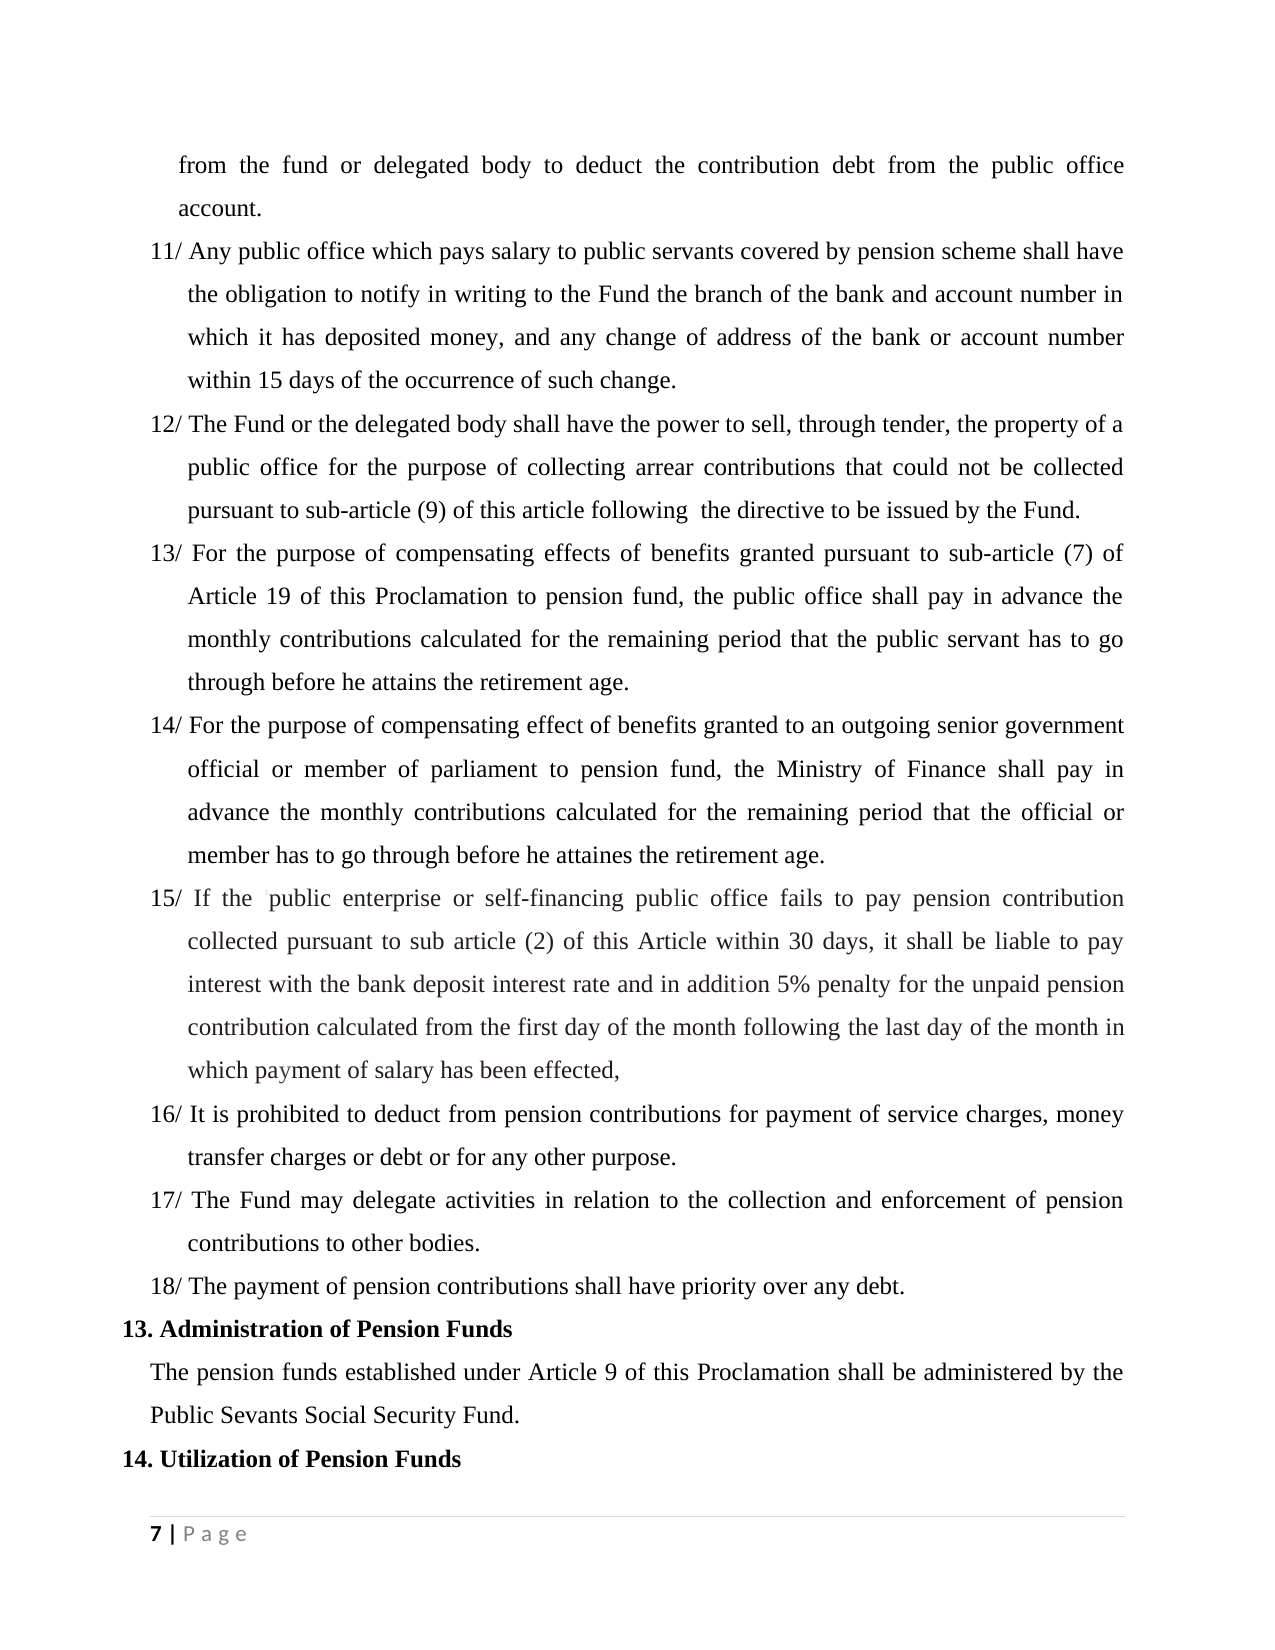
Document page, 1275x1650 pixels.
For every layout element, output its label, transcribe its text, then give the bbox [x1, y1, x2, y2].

text 18/ The payment of pension contributions shall have priority over any debt. [150, 1271, 1125, 1300]
text 14/ For the purpose of compensating effect of benefits granted to an outgoing senior government official or member of parliament to pension fund, the Ministry of Finance shall pay in advance the monthly contributions calculated for the remaining period that the official or member has to go through before he attaines the retirement age. [150, 711, 1125, 869]
text 13. Administration of Pension Funds [122, 1314, 1125, 1343]
text The pension funds established under Article 9 of this Proclamation shall be administered by the Public Sevants Social Security Fund. [150, 1357, 1125, 1429]
text 12/ The Fund or the delegated body shall have the power to sell, through tender, the property of a public office for the purpose of collecting arrear contributions that could not be collected pursuant to sub-article (9) of this article following the directive to be issued by the Fund. [150, 409, 1125, 524]
text 13/ For the purpose of compensating effects of benefits granted pursuant to sub-article (7) of Article 19 of this Proclamation to pension fund, the public office shall pay in advance the monthly contributions calculated for the remaining period that the public servant has to go through before he attains the retirement age. [150, 538, 1125, 696]
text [150, 150, 1125, 222]
text 14. Utilization of Pension Funds [122, 1444, 1125, 1472]
text 16/ It is prohibited to deduct from pension contributions for payment of service charges, money transfer charges or debt or for any other purpose. [150, 1099, 1125, 1171]
text 15/ If the 'public enterprise or self-financing public office fails to pay pension contribution collected pursuant to sub article (2) of this Article within 30 days, it shall be liable to pay interest with the bank deposit interest rate and in addition 5% penalty for the unpaid pension contribution calculated from the first day of the month following the last day of the month in which payment of salary has been effected, [150, 883, 1125, 1084]
text 11/ Any public office which pays salary to public servants covered by pension scheme shall have the obligation to notify in writing to the Fund the branch of the bank and account number in which it has deposited money, and any change of address of the bank or account number within 15 days of the occurrence of such change. [150, 236, 1125, 394]
text 17/ The Fund may delegate activities in relation to the collection and enforcement of pension contributions to other bodies. [150, 1185, 1125, 1257]
